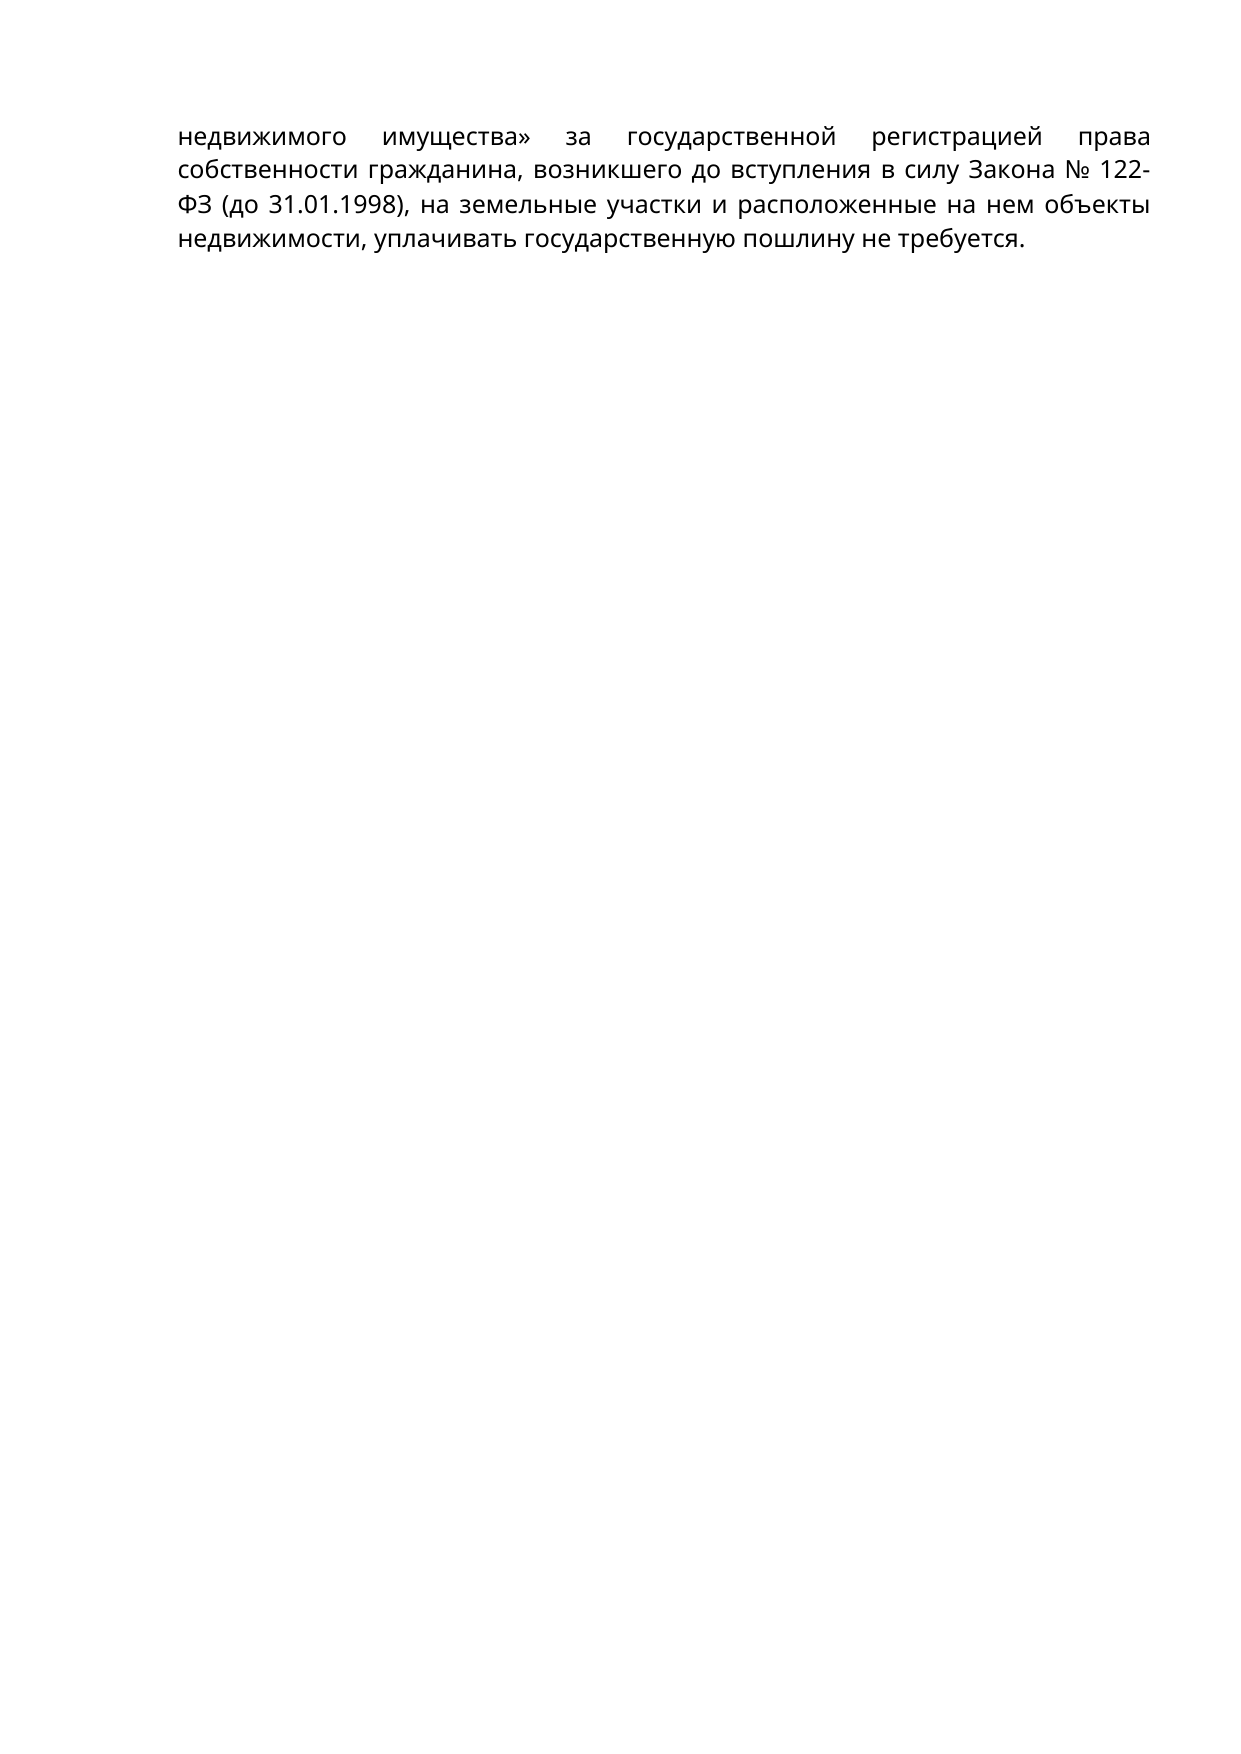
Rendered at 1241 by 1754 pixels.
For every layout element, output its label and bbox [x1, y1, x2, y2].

text [177, 118, 1152, 254]
